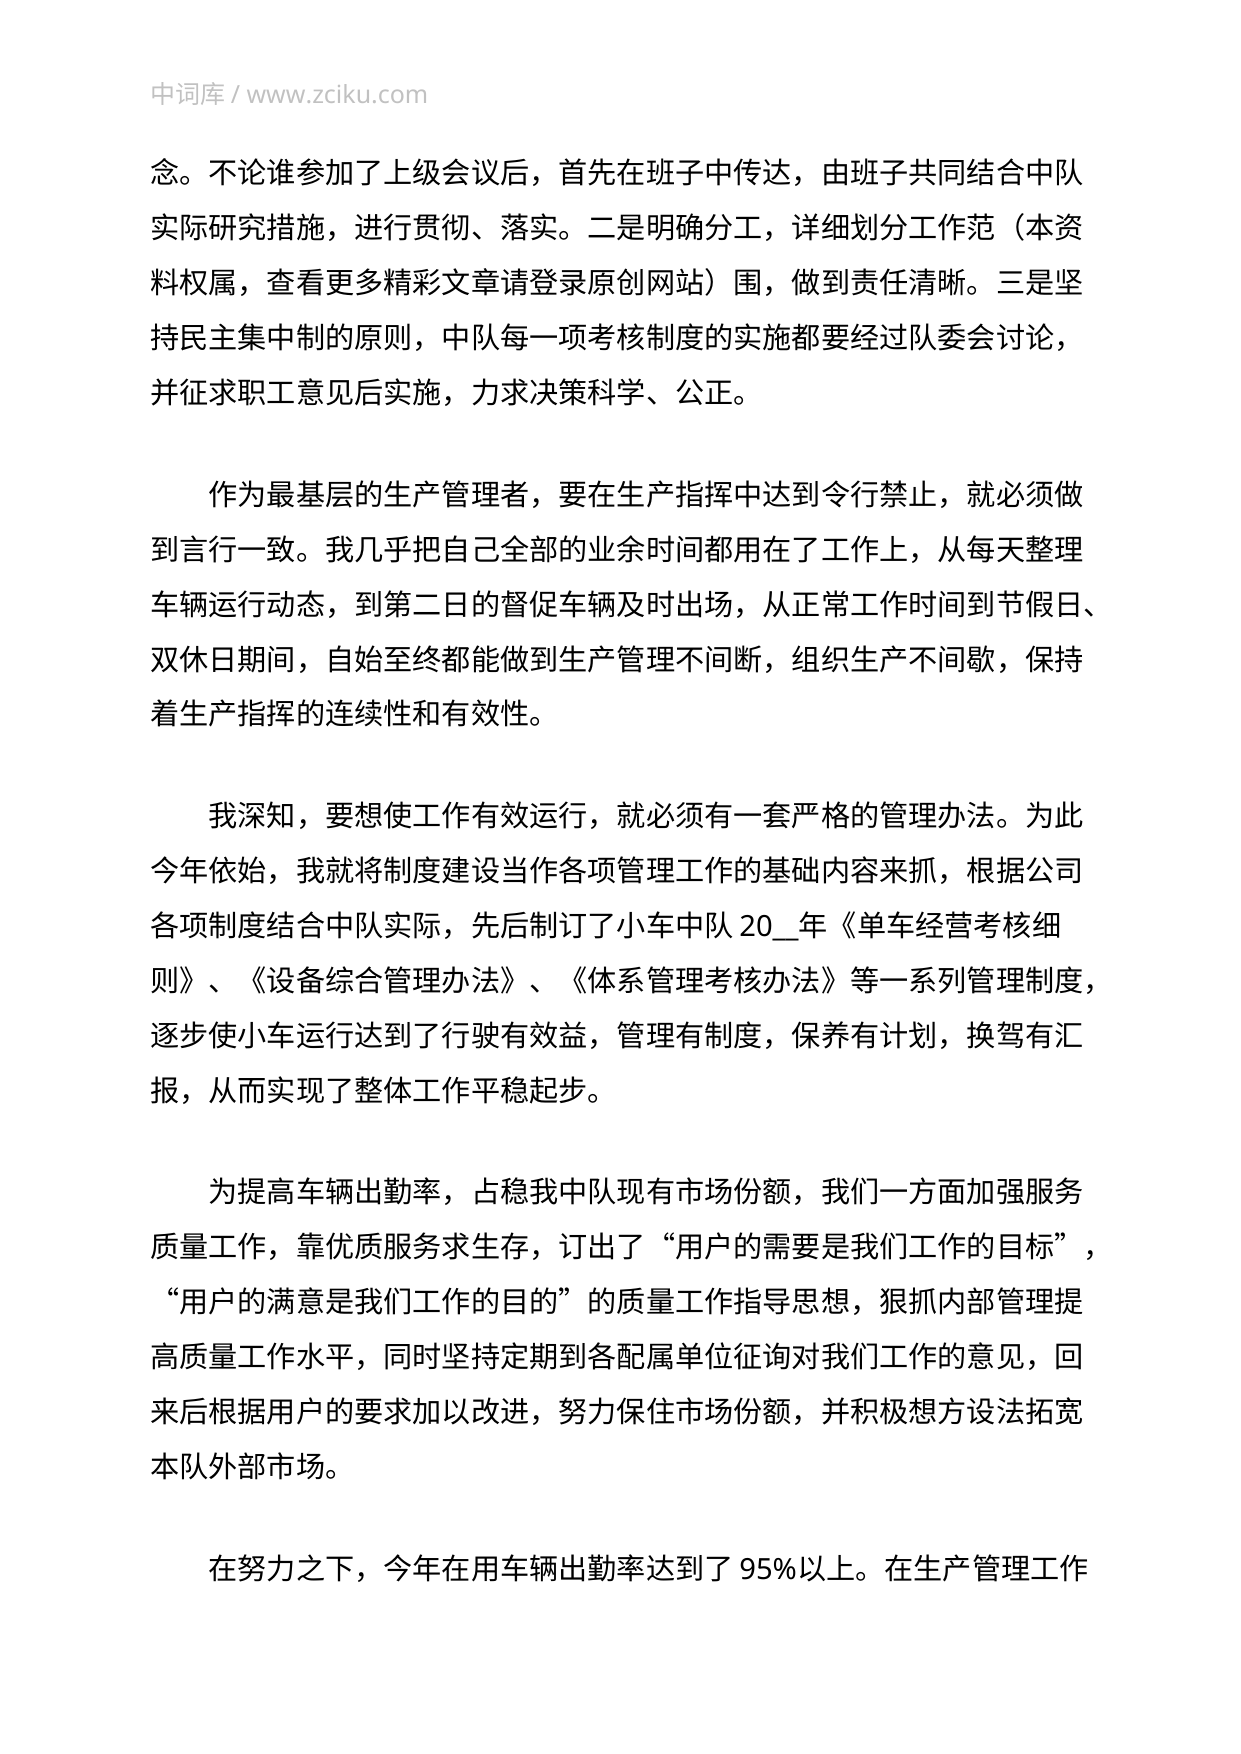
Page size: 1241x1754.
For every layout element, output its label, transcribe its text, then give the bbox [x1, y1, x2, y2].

text 作为最基层的生产管理者，要在生产指挥中达到令行禁止，就必须做到言行一致。我几乎把自己全部的业余时间都用在了工作上，从每天整理车辆运行动态，到第二日的督促车辆及时出场，从正常工作时间到节假日、双休日期间，自始至终都能做到生产管理不间断，组织生产不间歇，保持着生产指挥的连续性和有效性。 [150, 471, 1090, 733]
text 我深知，要想使工作有效运行，就必须有一套严格的管理办法。为此今年依始，我就将制度建设当作各项管理工作的基础内容来抓，根据公司各项制度结合中队实际，先后制订了小车中队20__年《单车经营考核细则》、《设备综合管理办法》、《体系管理考核办法》等一系列管理制度，逐步使小车运行达到了行驶有效益，管理有制度，保养有计划，换驾有汇报，从而实现了整体工作平稳起步。 [150, 793, 1090, 1109]
text 为提高车辆出勤率，占稳我中队现有市场份额，我们一方面加强服务质量工作，靠优质服务求生存，订出了“用户的需要是我们工作的目标”，“用户的满意是我们工作的目的”的质量工作指导思想，狠抓内部管理提高质量工作水平，同时坚持定期到各配属单位征询对我们工作的意见，回来后根据用户的要求加以改进，努力保住市场份额，并积极想方设法拓宽本队外部市场。 [150, 1169, 1090, 1486]
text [150, 1545, 1090, 1588]
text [150, 150, 1090, 412]
